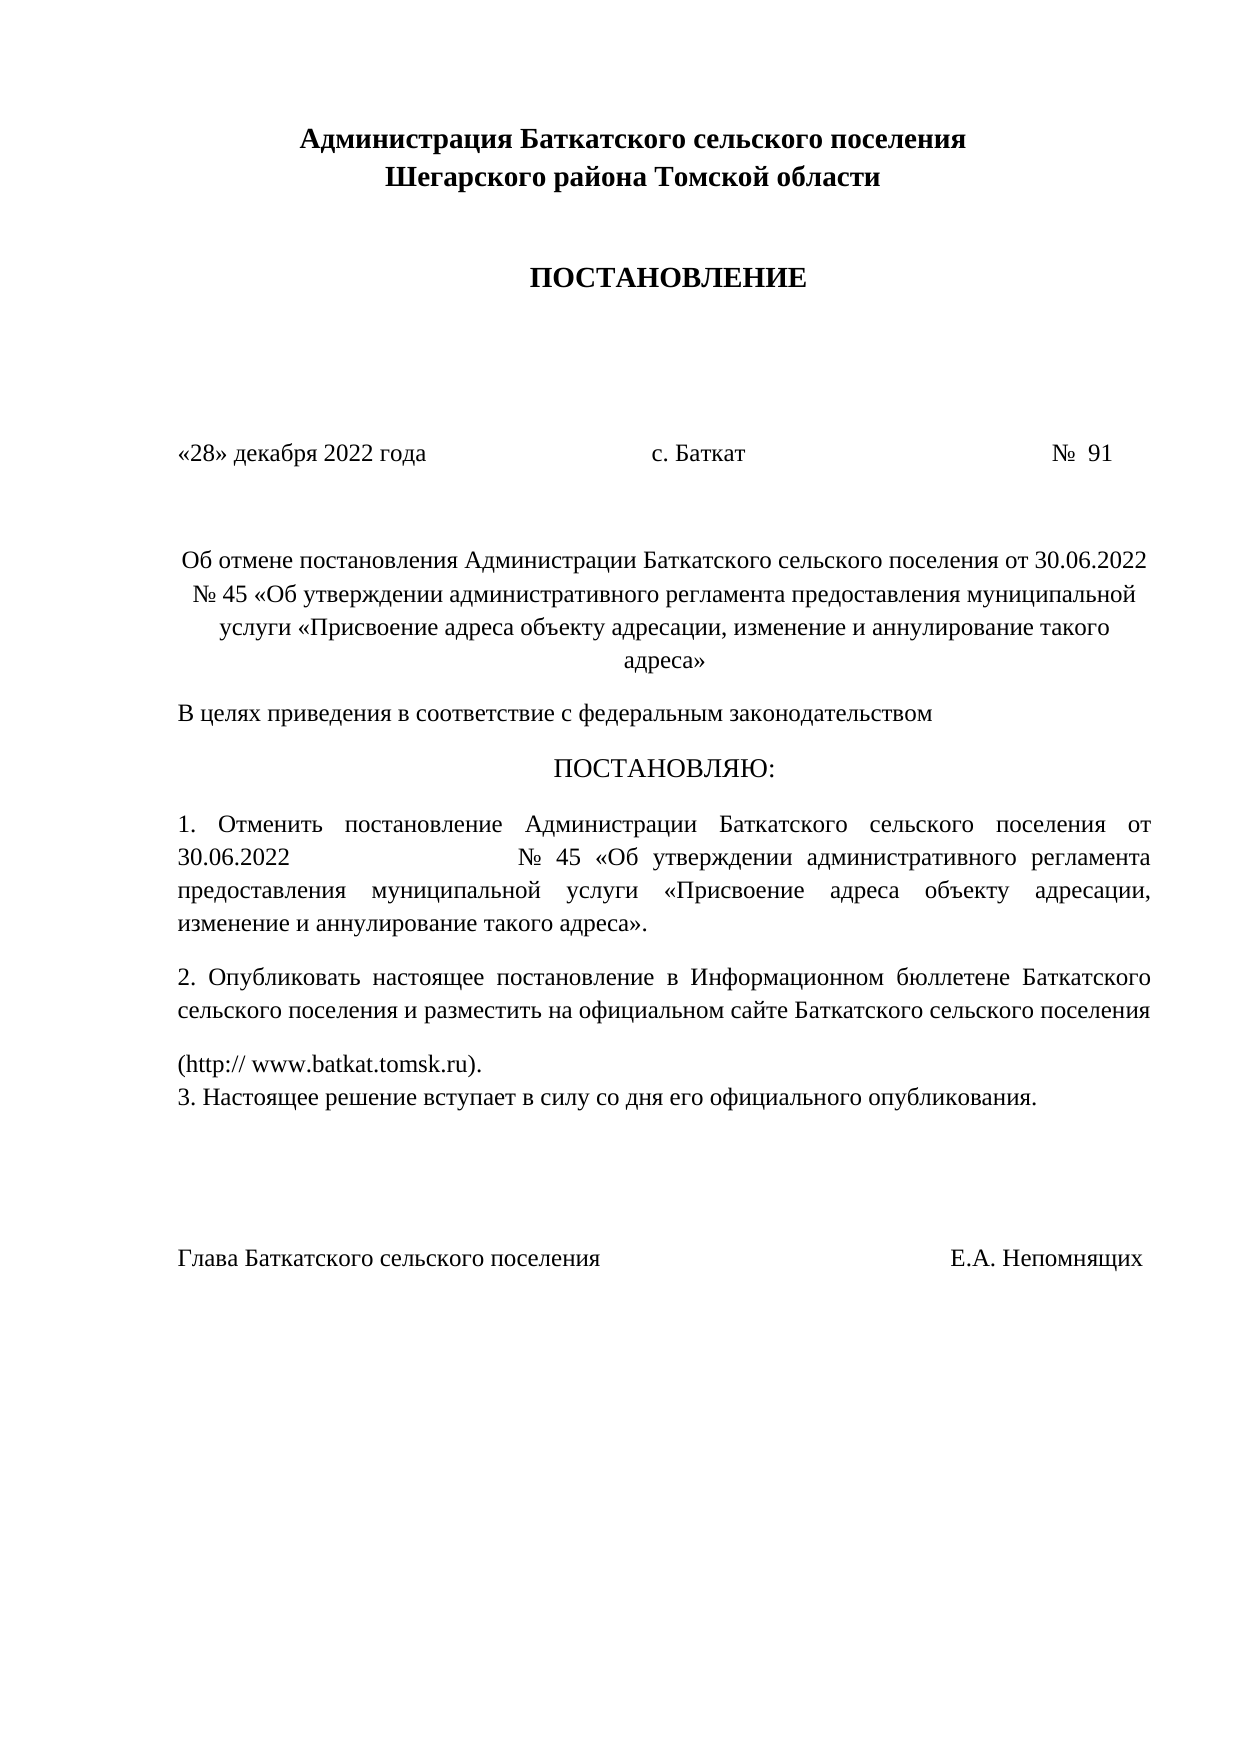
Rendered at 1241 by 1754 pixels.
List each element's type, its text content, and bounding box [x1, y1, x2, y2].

text (http:// www.batkat.tomsk.ru). [177, 1049, 1152, 1077]
text ПОСТАНОВЛЕНИЕ [179, 260, 1152, 293]
text 2. Опубликовать настоящее постановление в Информационном бюллетене Баткатского сельского поселения и разместить на официальном сайте Баткатского сельского поселения [177, 962, 1152, 1024]
text ПОСТАНОВЛЯЮ: [177, 752, 1152, 783]
text Глава Баткатского сельского поселения Е.А. Непомнящих [177, 1243, 1152, 1272]
text 3. Настоящее решение вступает в силу со дня его официального опубликования. [177, 1082, 1152, 1111]
text Об отмене постановления Администрации Баткатского сельского поселения от 30.06.2022 № 45 «Об утверждении административного регламента предоставления муниципальной услуги «Присвоение адреса объекту адресации, изменение и аннулирование такого адреса» [177, 546, 1152, 673]
text Администрация Баткатского сельского поселения Шегарского района Томской области [177, 118, 1089, 194]
text «28» декабря 2022 года с. Баткат № 91 [177, 438, 1152, 467]
text В целях приведения в соответствие с федеральным законодательством [177, 698, 1152, 727]
text 1. Отменить постановление Администрации Баткатского сельского поселения от 30.06.2022 № 45 «Об утверждении административного регламента предоставления муниципальной услуги «Присвоение адреса объекту адресации, изменение и аннулирование такого адреса». [177, 809, 1152, 937]
